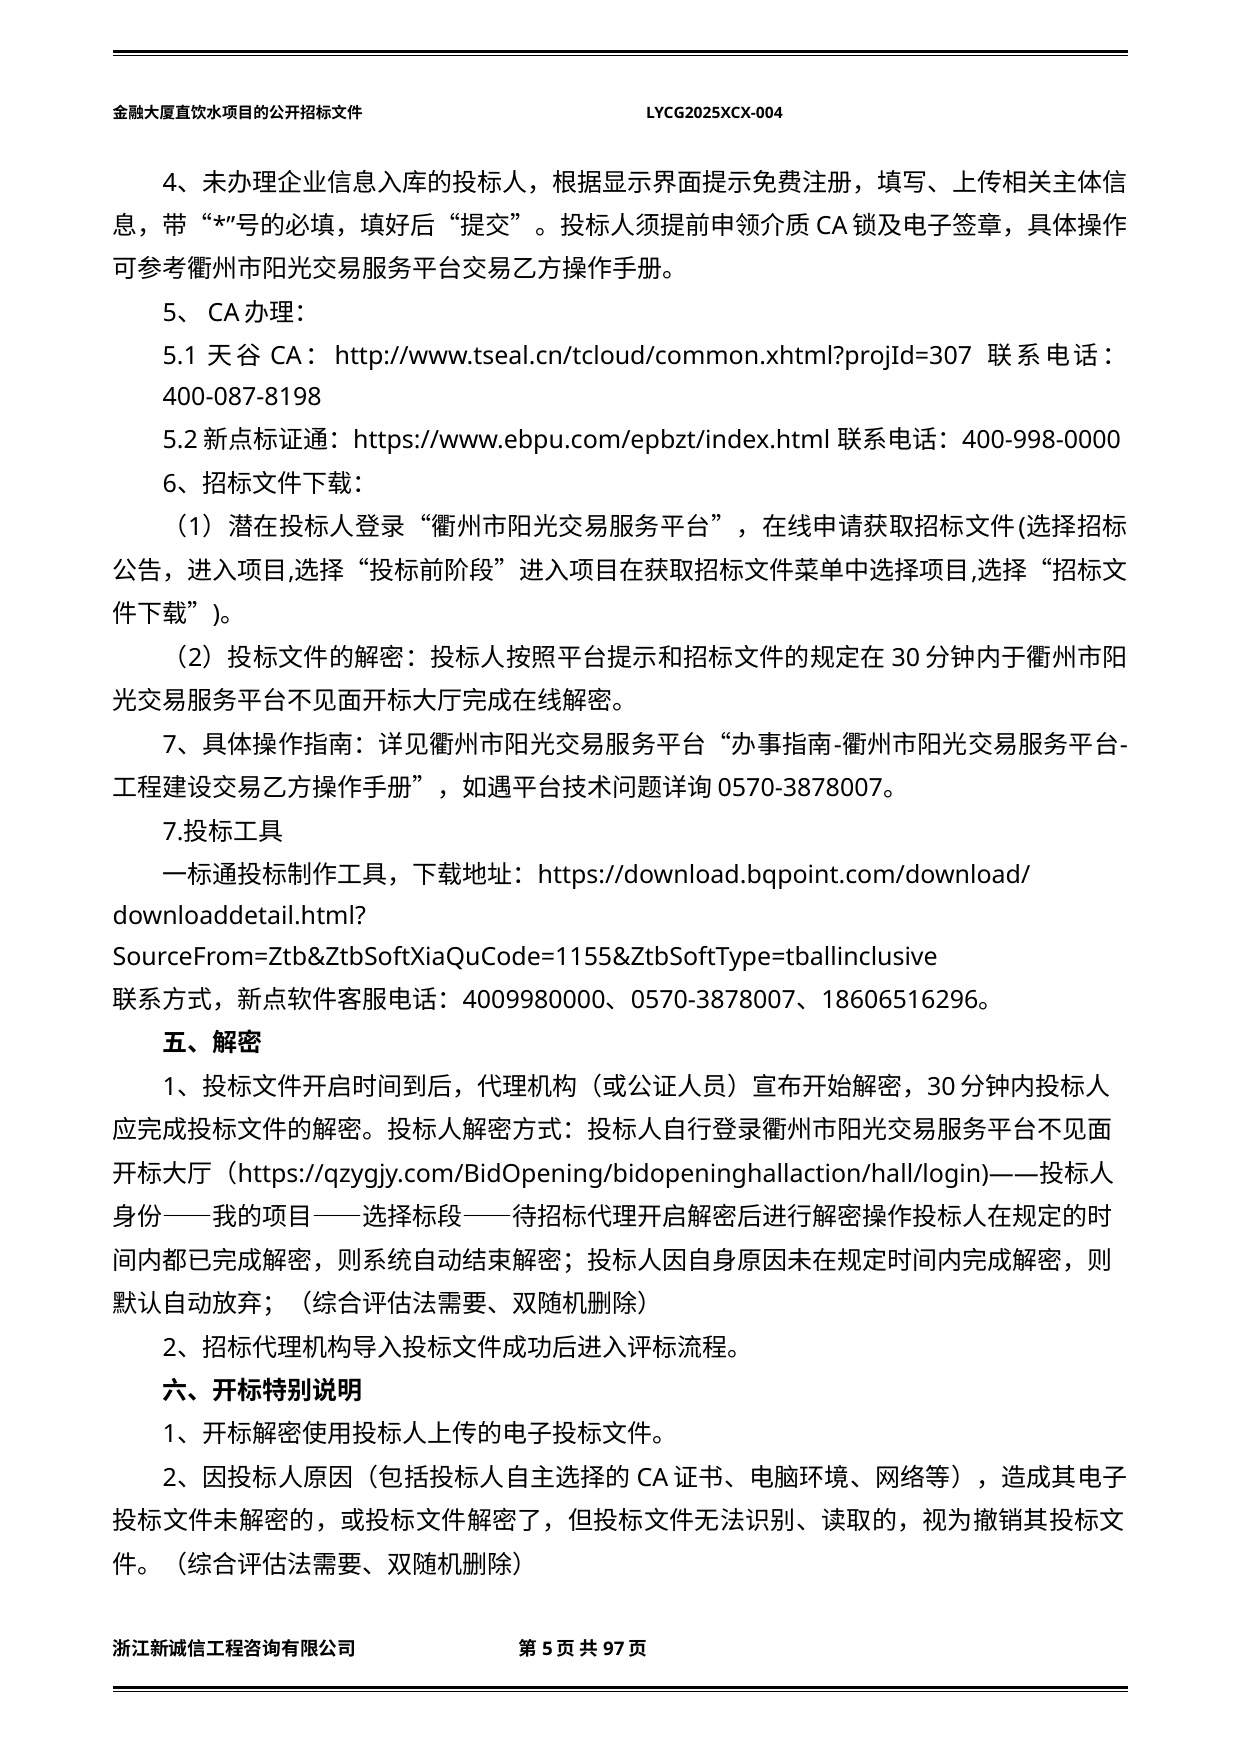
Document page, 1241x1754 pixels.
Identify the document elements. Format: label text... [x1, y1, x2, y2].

text （2）投标文件的解密：投标人按照平台提示和招标文件的规定在30分钟内于衢州市阳光交易服务平台不见面开标大厅完成在线解密。 [112, 637, 1128, 717]
list 六、开标特别说明 [112, 1370, 1128, 1407]
text 5、 CA办理： 5.1天谷CA：http://www.tseal.cn/tcloud/common.xhtml?projId=307 联系电话：400-087-8198 5.2新点标证通：https://www.ebpu.com/epbzt/index.html 联系电话：400-998-0000 [162, 292, 1128, 456]
text 4、未办理企业信息入库的投标人，根据显示界面提示免费注册，填写、上传相关主体信息，带“*”号的必填，填好后“提交”。投标人须提前申领介质CA锁及电子签章，具体操作可参考衢州市阳光交易服务平台交易乙方操作手册。 [112, 162, 1128, 285]
text 2、因投标人原因（包括投标人自主选择的CA证书、电脑环境、网络等），造成其电子投标文件未解密的，或投标文件解密了，但投标文件无法识别、读取的，视为撤销其投标文件。（综合评估法需要、双随机删除） [112, 1457, 1128, 1580]
list 7.投标工具 [112, 811, 1128, 847]
text 7、具体操作指南：详见衢州市阳光交易服务平台“办事指南-衢州市阳光交易服务平台-工程建设交易乙方操作手册”，如遇平台技术问题详询0570-3878007。 [112, 724, 1128, 804]
text 一标通投标制作工具，下载地址：https://download.bqpoint.com/download/downloaddetail.html?SourceFrom=Ztb&ZtbSoftXiaQuCode=1155&ZtbSoftType=tballinclusive 联系方式，新点软件客服电话：4009980000、0570-3878007、18606516296。 [112, 854, 1128, 1016]
text 6、招标文件下载： [112, 463, 1128, 500]
text 1、开标解密使用投标人上传的电子投标文件。 [112, 1414, 1128, 1450]
list 五、解密 [112, 1023, 1128, 1059]
text 2、招标代理机构导入投标文件成功后进入评标流程。 [112, 1327, 1128, 1363]
text 1、投标文件开启时间到后，代理机构（或公证人员）宣布开始解密，30分钟内投标人应完成投标文件的解密。投标人解密方式：投标人自行登录衢州市阳光交易服务平台不见面开标大厅（https://qzygjy.com/BidOpening/bidopeninghallaction/hall/login)——投标人身份——我的项目——选择标段——待招标代理开启解密后进行解密操作投标人在规定的时间内都已完成解密，则系统自动结束解密；投标人因自身原因未在规定时间内完成解密，则默认自动放弃；（综合评估法需要、双随机删除） [112, 1066, 1128, 1320]
text （1）潜在投标人登录“衢州市阳光交易服务平台”，在线申请获取招标文件(选择招标公告，进入项目,选择“投标前阶段”进入项目在获取招标文件菜单中选择项目,选择“招标文件下载”)。 [112, 507, 1128, 630]
